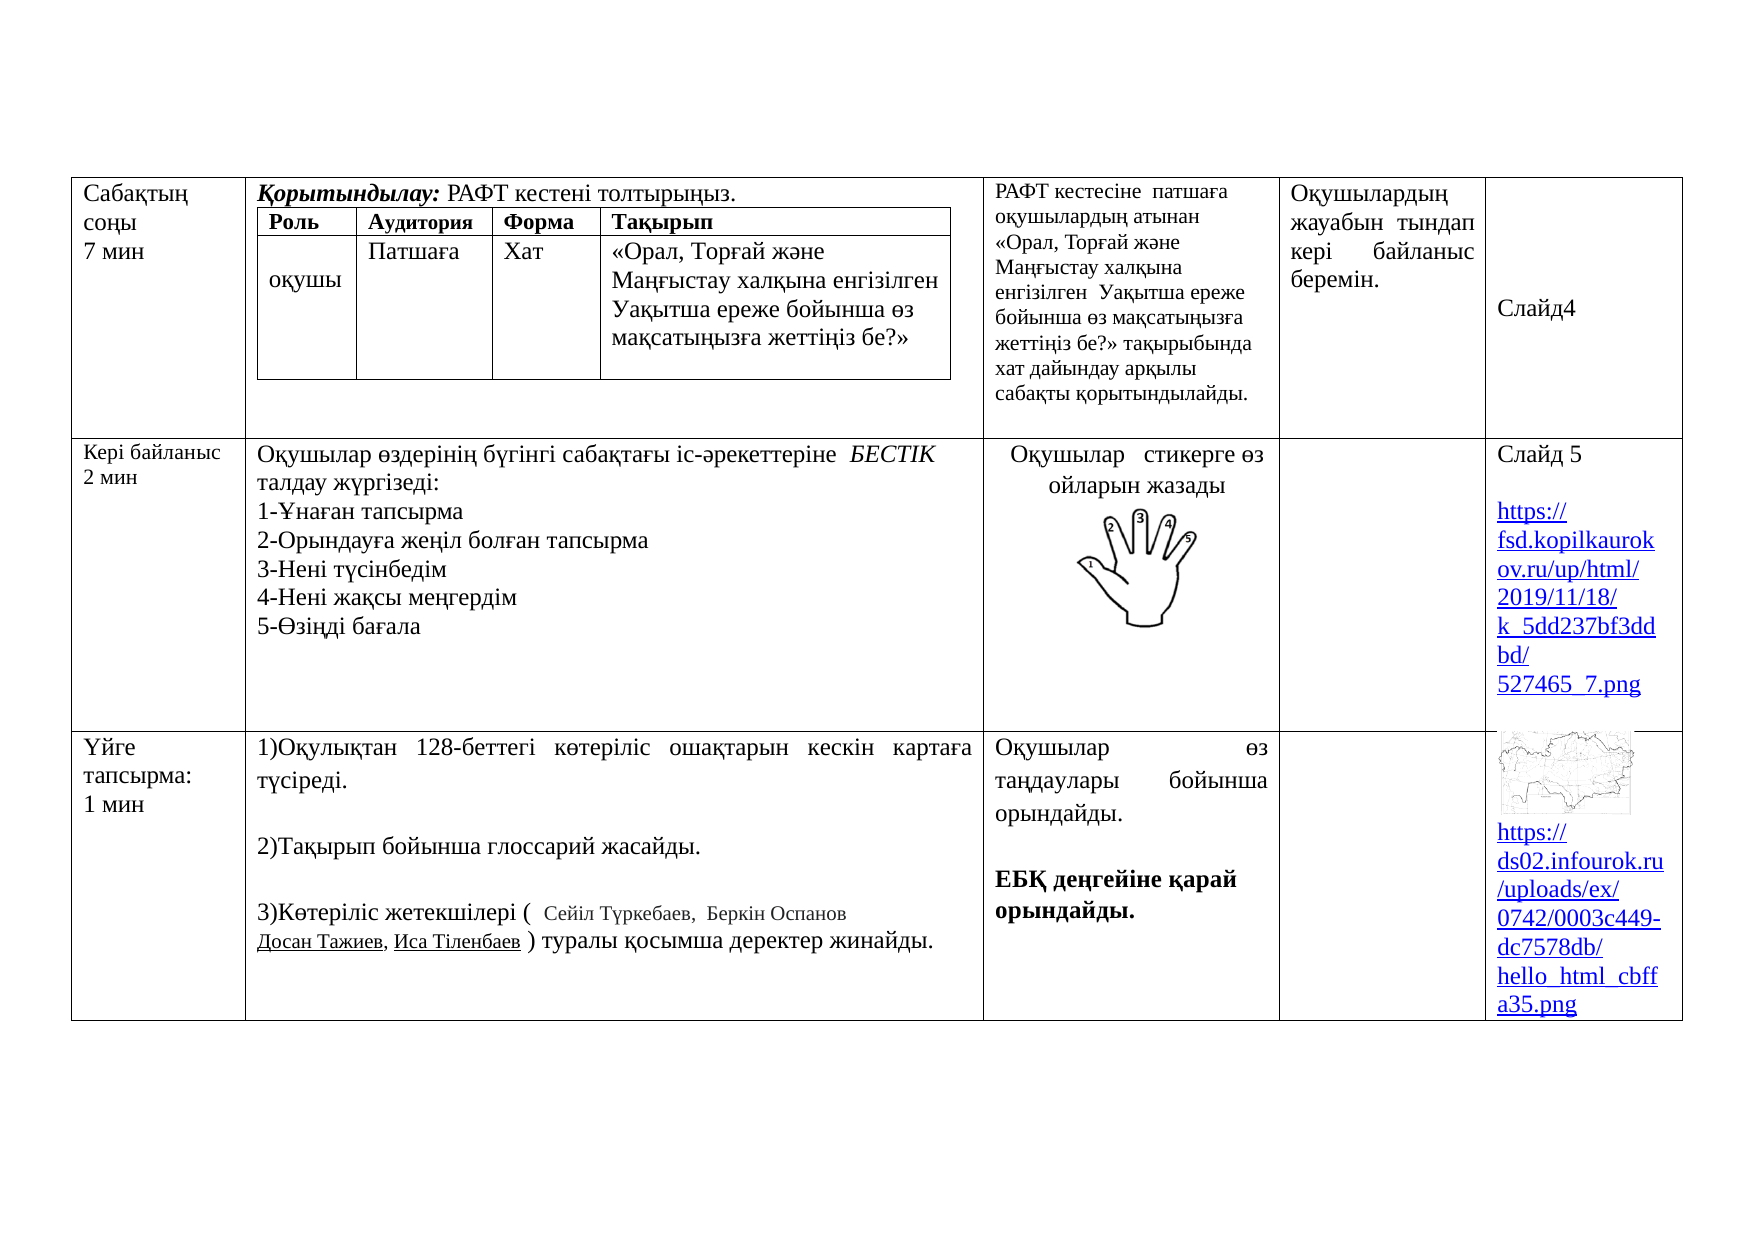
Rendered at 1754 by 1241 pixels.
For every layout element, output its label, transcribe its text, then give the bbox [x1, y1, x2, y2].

table_cell Слайд4 [1486, 178, 1682, 438]
table_cell РАФТ кестесіне патшаға оқушылардың атынан «Орал, Торғай және Маңғыстау халқына енгізілген Уақытша ереже бойынша өз мақсатыңызға жеттіңіз бе?» тақырыбында хат дайындау арқылы сабақты қорытындылайды. [984, 178, 1279, 438]
table_cell Оқушылар өз таңдаулары бойынша орындайды. ЕБҚ деңгейіне қарай орындайды. [984, 732, 1279, 1020]
picture [1073, 501, 1201, 634]
table_cell Оқушылар стикерге өз ойларын жазады [984, 439, 1279, 731]
table_cell Қорытындылау: РАФТ кестені толтырыңыз. [246, 178, 983, 438]
table_cell [1280, 732, 1485, 1020]
table_cell Оқушылар өздерінің бүгінгі сабақтағы іс-әрекеттеріне БЕСТІК талдау жүргізеді: 1-Ұнаған тапсырма 2-Орындауға жеңіл болған тапсырма 3-Нені түсінбедім 4-Нені жақсы меңгердім 5-Өзіңді бағала [246, 439, 983, 731]
table_cell Оқушылардың жауабын тындап кері байланыс беремін. [1280, 178, 1485, 438]
picture [1497, 731, 1635, 815]
table_cell 1)Оқулықтан 128-беттегі көтеріліс ошақтарын кескін картаға түсіреді. 2)Тақырып бойынша глоссарий жасайды. 3)Көтеріліс жетекшілері ( Сейіл Түркебаев, Беркін Оспанов Досан Тажиев, Иса Тіленбаев ) туралы қосымша деректер жинайды. [246, 732, 983, 1020]
table_cell Үйге тапсырма: 1 мин [72, 732, 245, 1020]
table_cell Кері байланыс 2 мин [72, 439, 245, 731]
table_cell Слайд 5 https://fsd.kopilkaurokov.ru/up/html/2019/11/18/k_5dd237bf3ddbd/527465_7.png [1486, 439, 1682, 731]
table_cell https://ds02.infourok.ru/uploads/ex/0742/0003c449-dc7578db/hello_html_cbffa35.png [1486, 732, 1682, 1020]
table_cell [1280, 439, 1485, 731]
table_cell Сабақтың соңы 7 мин [72, 178, 245, 438]
